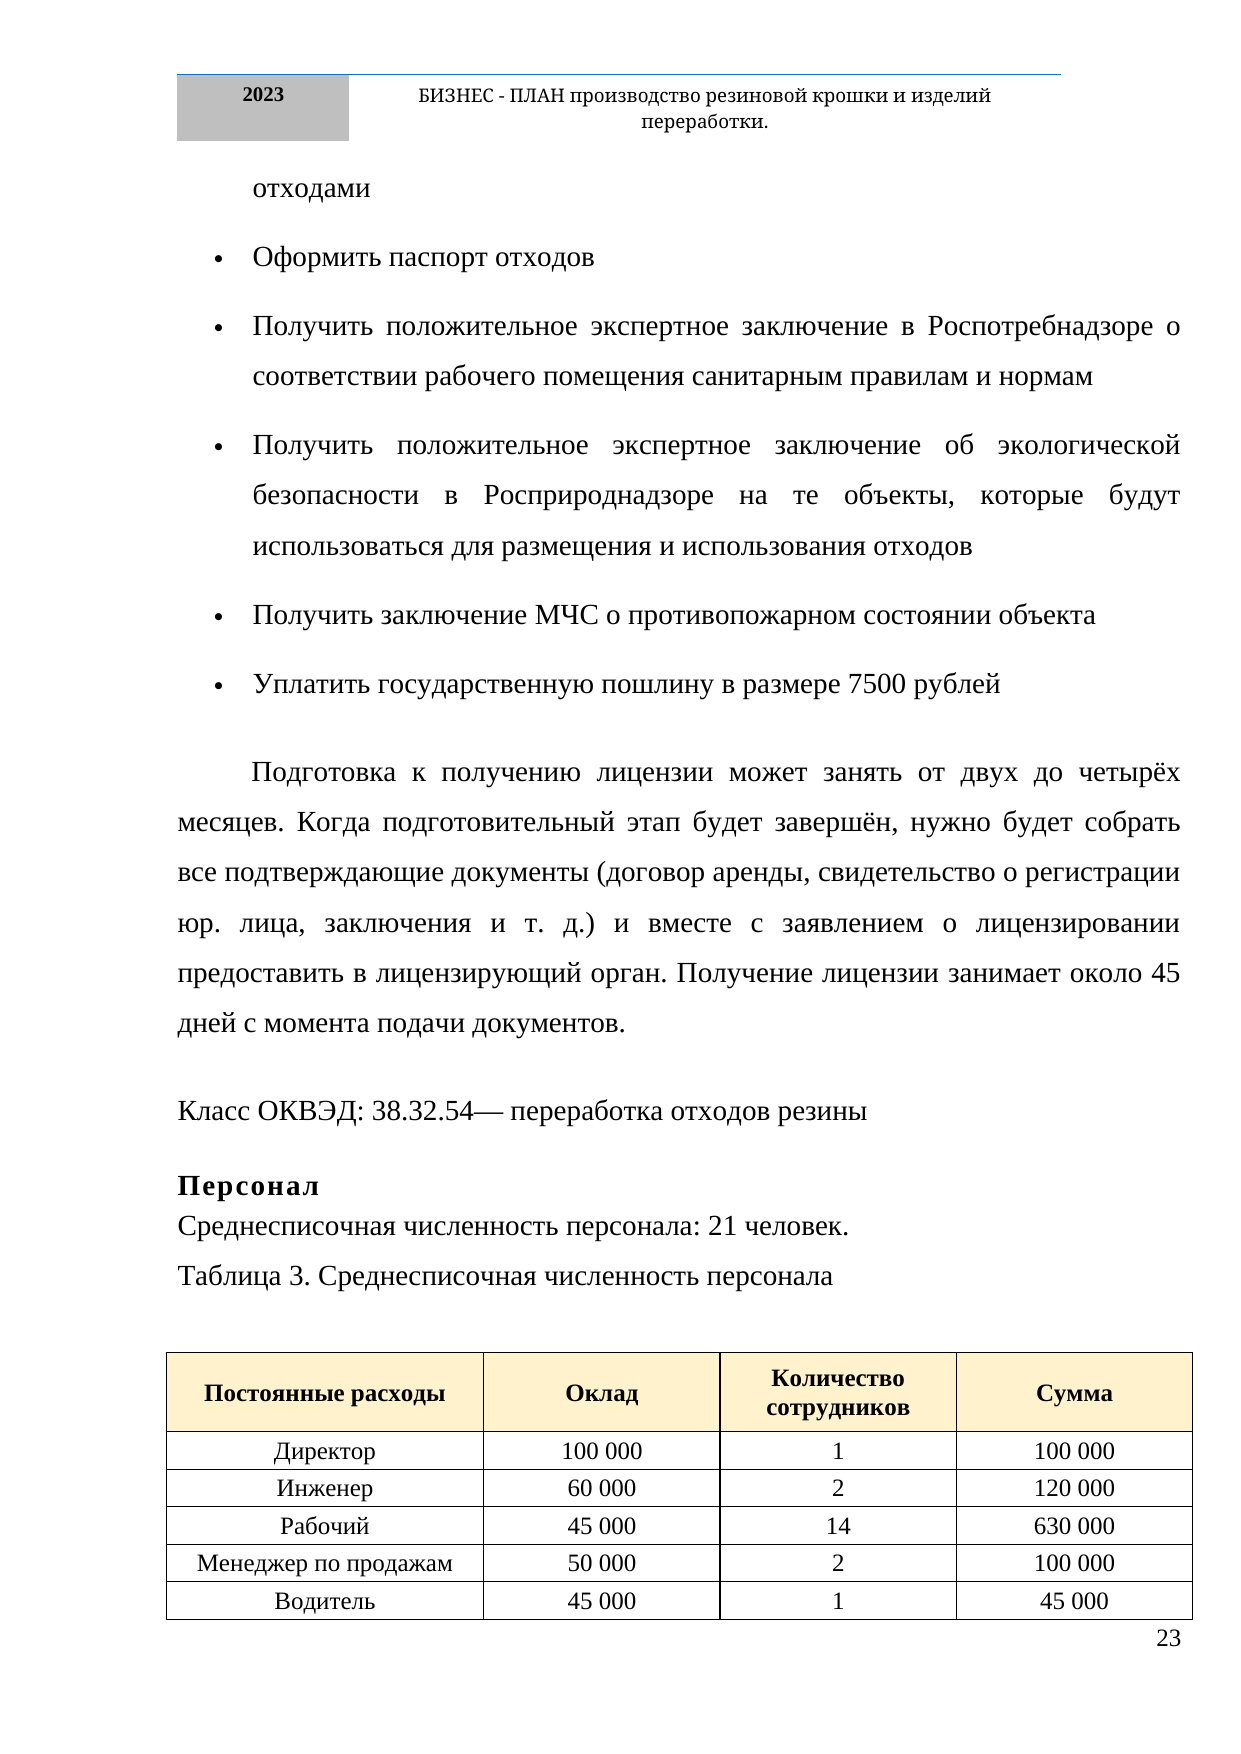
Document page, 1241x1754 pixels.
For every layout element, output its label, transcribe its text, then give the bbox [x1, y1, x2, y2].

table_header Количество сотрудников [721, 1353, 956, 1431]
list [215, 170, 1181, 203]
text Класс ОКВЭД: 38.32.54— переработка отходов резины [177, 1093, 1181, 1127]
table_cell Водитель [167, 1582, 483, 1619]
table_cell Директор [167, 1432, 483, 1469]
list Уплатить государственную пошлину в размере 7500 рублей [215, 666, 1181, 699]
text Среднесписочная численность персонала: 21 человек. [177, 1208, 1181, 1242]
table_cell 50 000 [484, 1545, 719, 1581]
list Получить положительное экспертное заключение об экологической безопасности в Росприроднадзоре на те объекты, которые будут использоваться для размещения и использования отходов [215, 427, 1181, 561]
table_cell 630 000 [957, 1507, 1192, 1544]
table_cell 45 000 [957, 1582, 1192, 1619]
table_header Оклад [484, 1353, 719, 1431]
table_cell 45 000 [484, 1507, 719, 1544]
table_cell 100 000 [484, 1432, 719, 1469]
table_cell 100 000 [957, 1545, 1192, 1581]
table_cell Инженер [167, 1470, 483, 1506]
text Таблица 3. Среднесписочная численность персонала [177, 1258, 1181, 1292]
table_cell Менеджер по продажам [167, 1545, 483, 1581]
text Подготовка к получению лицензии может занять от двух до четырёх месяцев. Когда подготовительный этап будет завершён, нужно будет собрать все подтверждающие документы (договор аренды, свидетельство о регистрации юр. лица, заключения и т. д.) и вместе с заявлением о лицензировании предоставить в лицензирующий орган. Получение лицензии занимает около 45 дней с момента подачи документов. [177, 754, 1181, 1039]
table_cell 100 000 [957, 1432, 1192, 1469]
table_cell Рабочий [167, 1507, 483, 1544]
table_cell 1 [721, 1432, 956, 1469]
subtitle Персонал [177, 1168, 1181, 1202]
table_cell 1 [721, 1582, 956, 1619]
list Получить положительное экспертное заключение в Роспотребнадзоре о соответствии рабочего помещения санитарным правилам и нормам [215, 308, 1181, 392]
table_cell 45 000 [484, 1582, 719, 1619]
table_cell 2 [721, 1545, 956, 1581]
table_cell 60 000 [484, 1470, 719, 1506]
table_cell 14 [721, 1507, 956, 1544]
list Получить заключение МЧС о противопожарном состоянии объекта [215, 597, 1181, 630]
table_cell 120 000 [957, 1470, 1192, 1506]
table_cell 2 [721, 1470, 956, 1506]
list Оформить паспорт отходов [215, 239, 1181, 272]
table_header Сумма [957, 1353, 1192, 1431]
table_header Постоянные расходы [167, 1353, 483, 1431]
